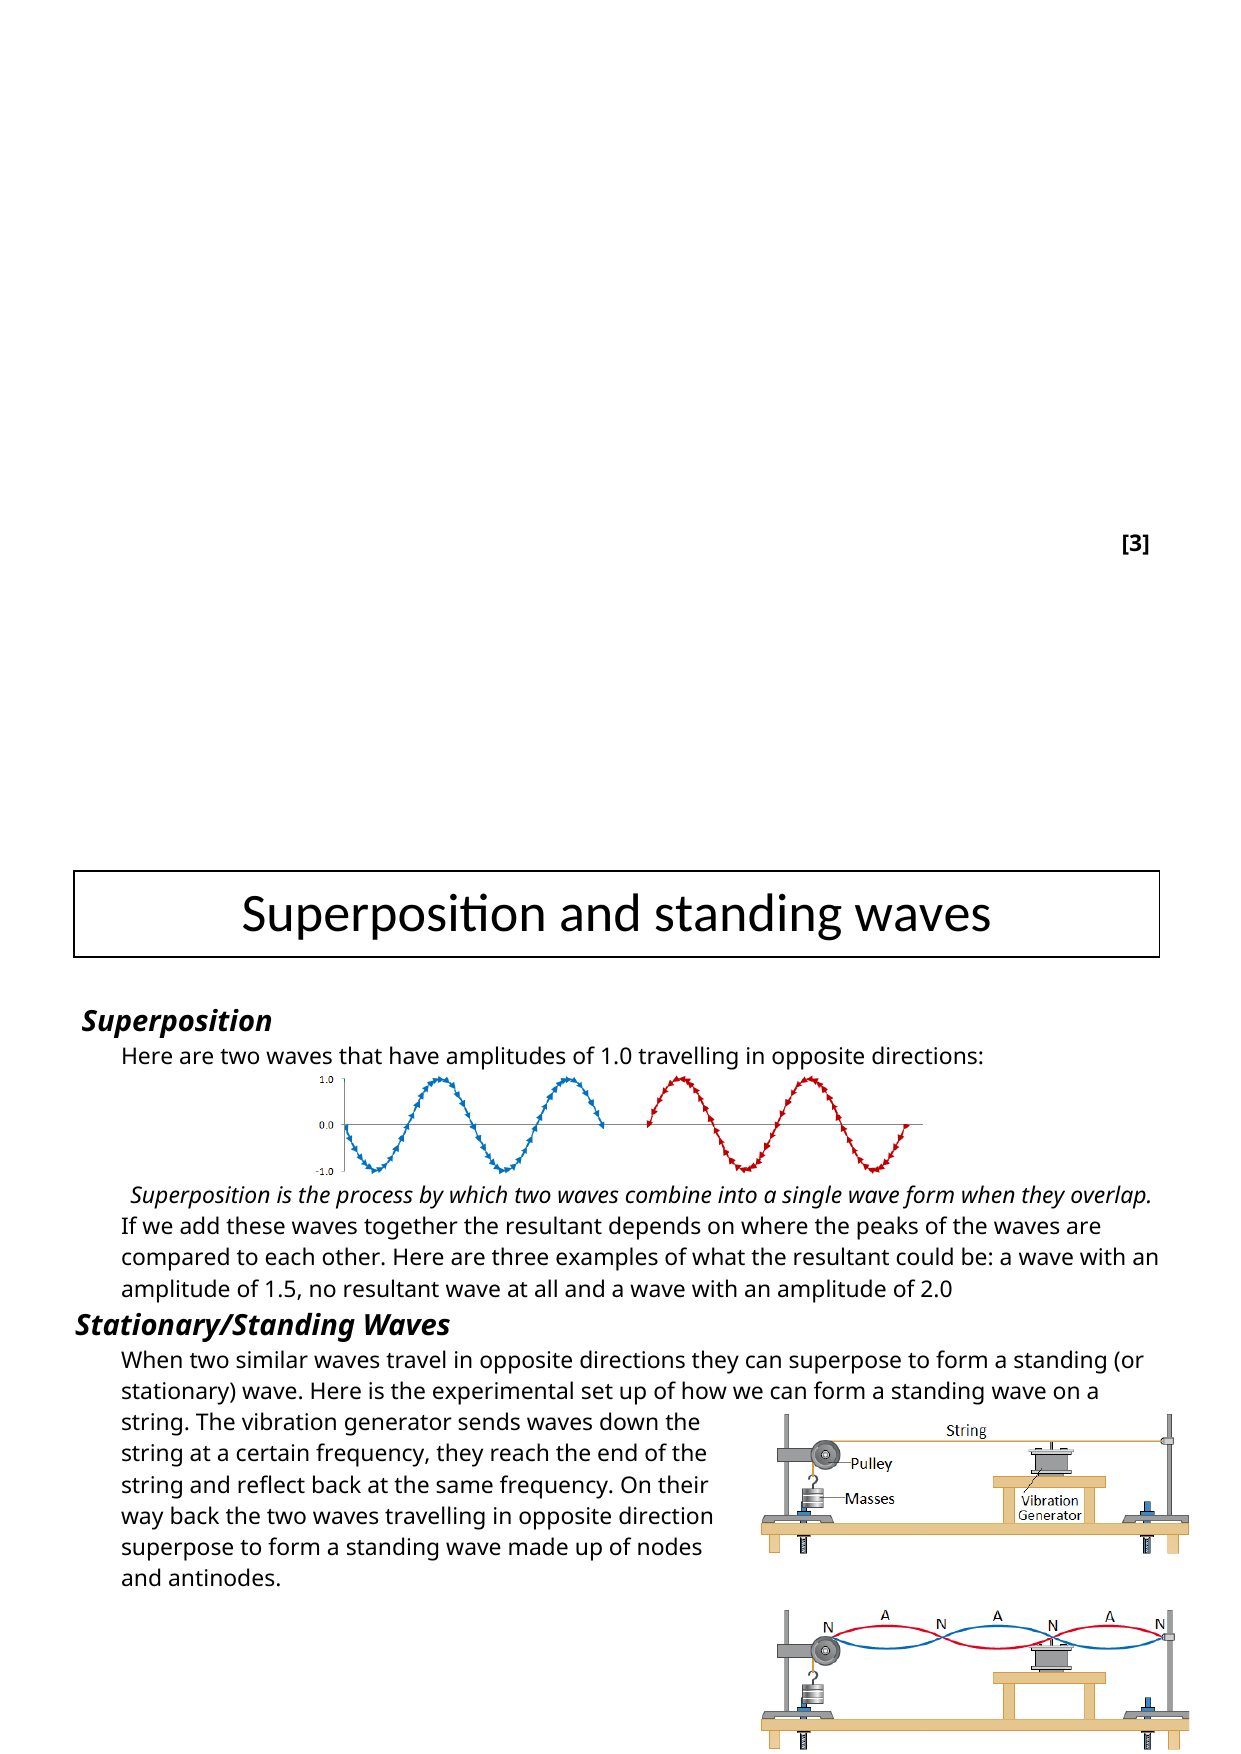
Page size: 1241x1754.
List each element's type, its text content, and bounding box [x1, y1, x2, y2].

subtitle Stationary/Standing Waves [75, 1304, 1165, 1343]
picture [315, 1071, 925, 1179]
table_header [75, 75, 1165, 558]
text When two similar waves travel in opposite directions they can superpose to form a standing (or stationary) wave. Here is the experimental set up of how we can form a standing wave on a string. The vibration generator sends waves down the string at a certain frequency, they reach the end of the string and reflect back at the same frequency. On their way back the two waves travelling in opposite direction superpose to form a standing wave made up of nodes and antinodes. [121, 1343, 1165, 1593]
text Here are two waves that have amplitudes of 1.0 travelling in opposite directions: [121, 1040, 1165, 1072]
text If we add these waves together the resultant depends on where the peaks of the waves are compared to each other. Here are three examples of what the resultant could be: a wave with an amplitude of 1.5, no resultant wave at all and a wave with an amplitude of 2.0 [121, 1210, 1165, 1304]
subtitle Superposition [75, 1001, 1165, 1040]
text Superposition is the process by which two waves combine into a single wave form when they overlap. [121, 1179, 1165, 1210]
picture [758, 1410, 1189, 1751]
